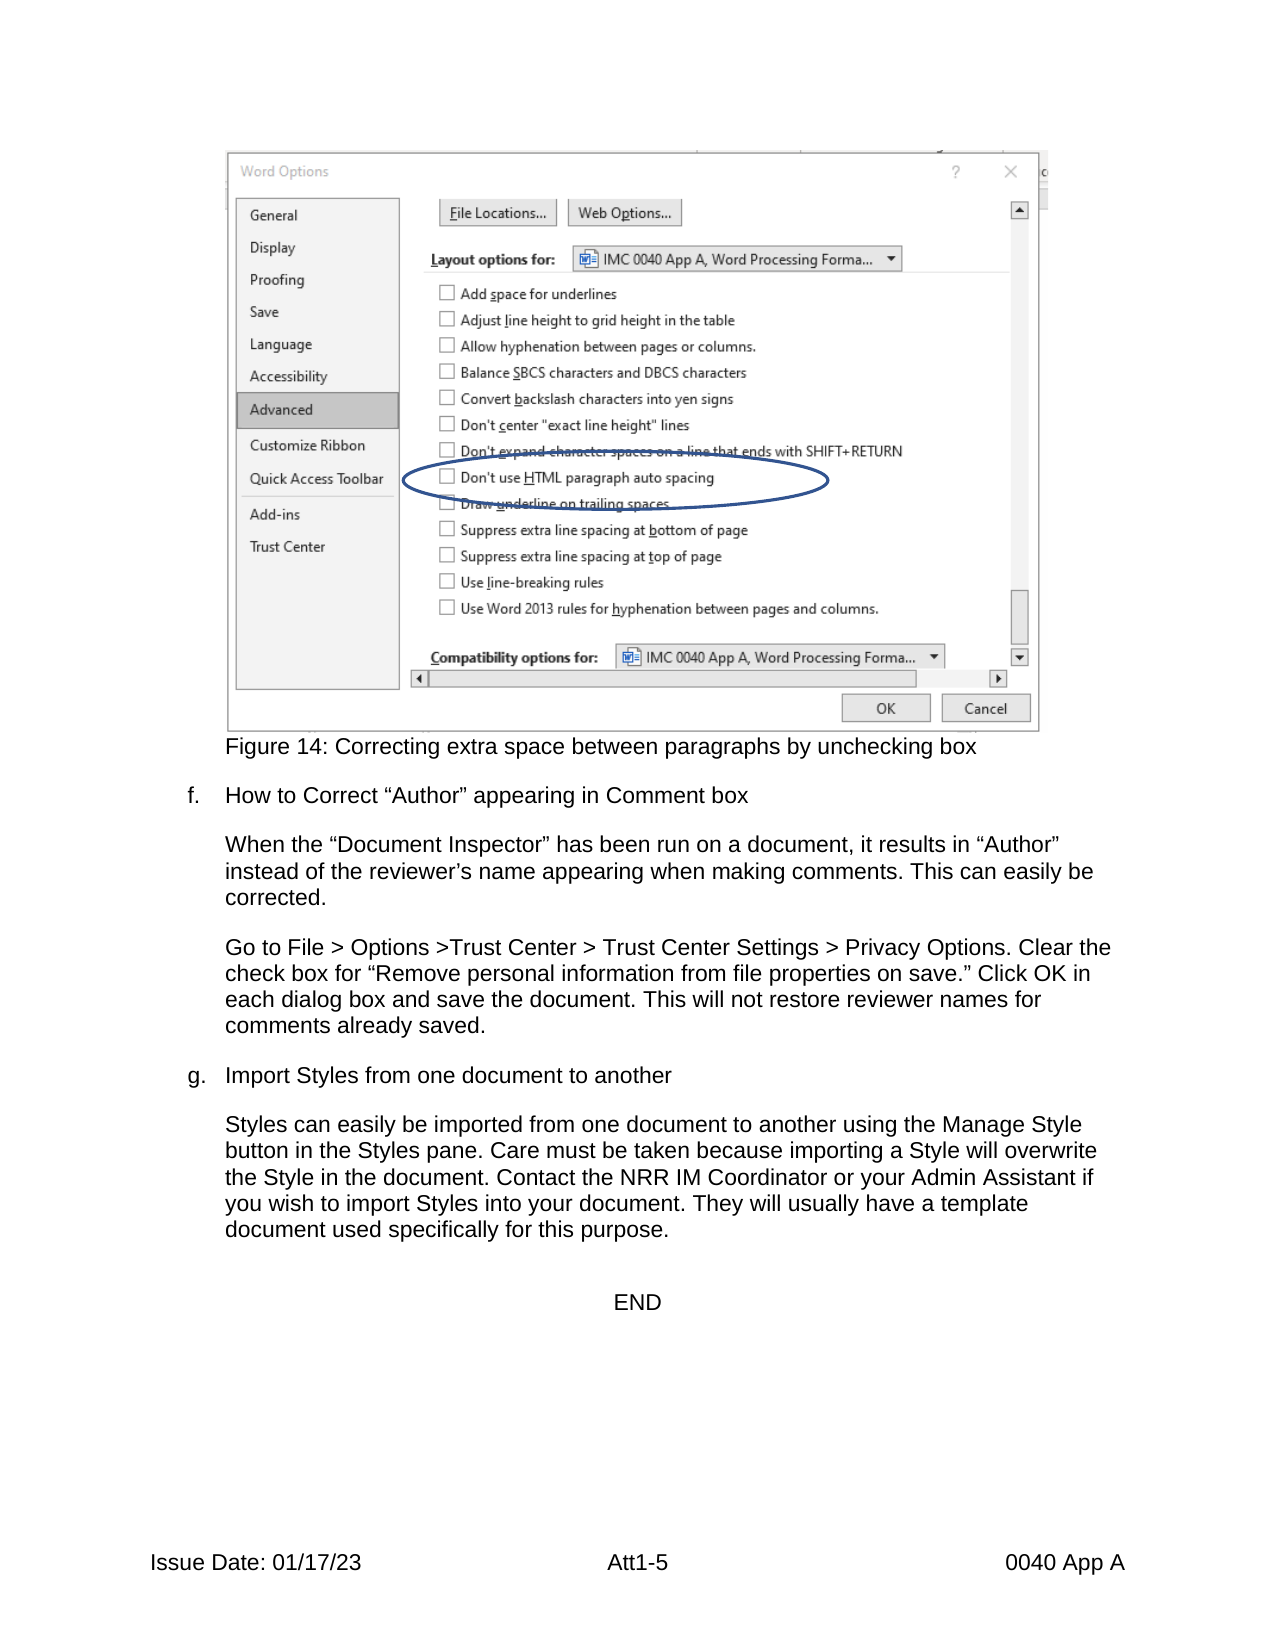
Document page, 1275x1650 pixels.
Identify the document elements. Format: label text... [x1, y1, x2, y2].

list How to Correct “Author” appearing in Comment box [187, 782, 1125, 808]
list Import Styles from one document to another [187, 1062, 1125, 1088]
text Figure 14: Correcting extra space between paragraphs by unchecking box [225, 733, 1125, 759]
text END [150, 1289, 1125, 1315]
picture [225, 150, 1049, 733]
text Styles can easily be imported from one document to another using the Manage Style button in the Styles pane. Care must be taken because importing a Style will overwrite the Style in the document. Contact the NRR IM Coordinator or your Admin Assistant if you wish to import Styles into your document. They will usually have a template document used specifically for this purpose. [225, 1111, 1125, 1243]
text When the “Document Inspector” has been run on a document, it results in “Author” instead of the reviewer’s name appearing when making comments. This can easily be corrected. [225, 831, 1125, 911]
text Go to File > Options >Trust Center > Trust Center Settings > Privacy Options. Clear the check box for “Remove personal information from file properties on save.” Click OK in each dialog box and save the document. This will not restore reviewer names for comments already saved. [225, 933, 1125, 1039]
